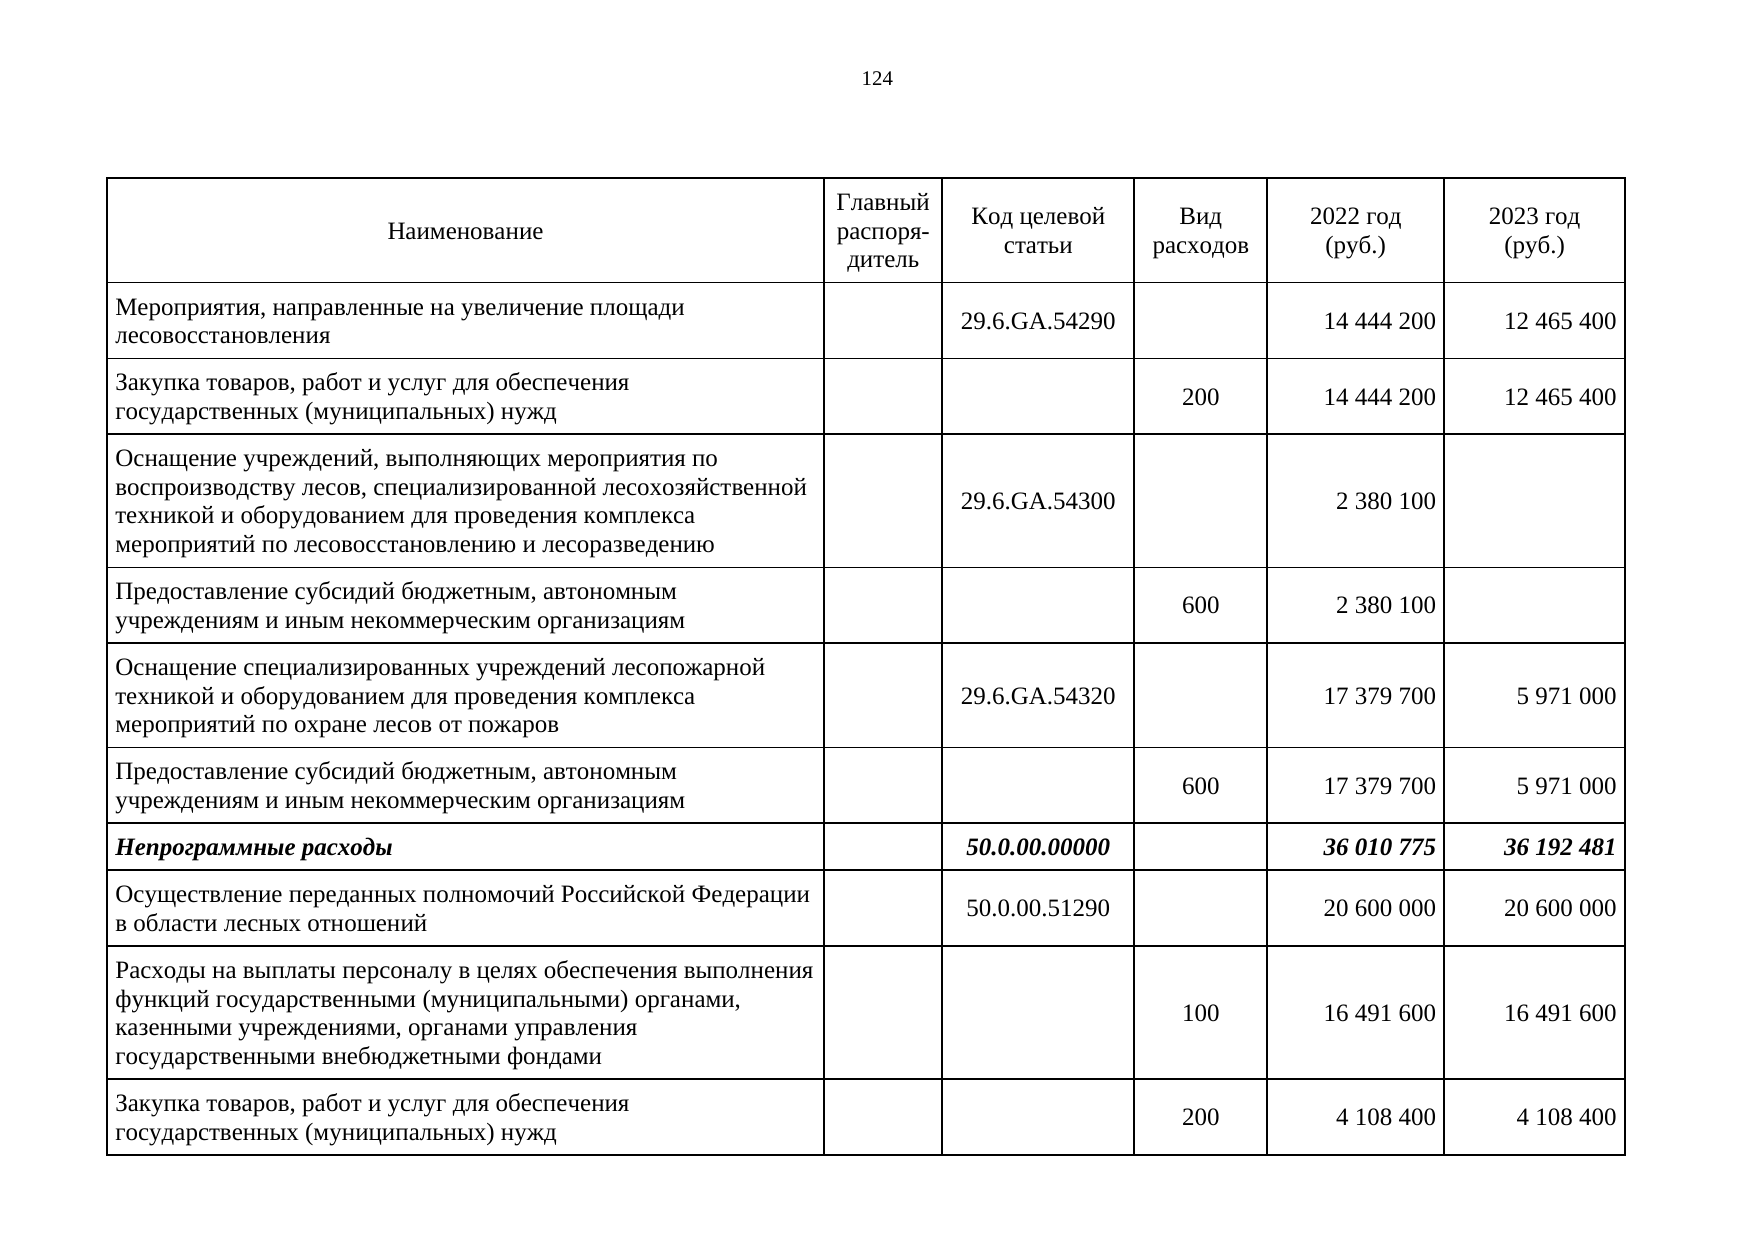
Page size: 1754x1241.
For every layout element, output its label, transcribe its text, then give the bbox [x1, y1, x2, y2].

table_header Главный распоря-дитель [825, 179, 941, 282]
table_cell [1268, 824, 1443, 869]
table_header Вид расходов [1135, 179, 1266, 282]
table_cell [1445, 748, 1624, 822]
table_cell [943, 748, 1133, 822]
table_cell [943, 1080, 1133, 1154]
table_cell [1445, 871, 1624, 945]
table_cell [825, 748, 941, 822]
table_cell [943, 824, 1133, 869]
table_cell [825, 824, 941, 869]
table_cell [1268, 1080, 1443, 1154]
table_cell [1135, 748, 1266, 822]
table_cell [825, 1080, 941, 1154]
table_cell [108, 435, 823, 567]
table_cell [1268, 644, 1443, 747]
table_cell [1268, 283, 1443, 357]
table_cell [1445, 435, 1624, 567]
table_header Наименование [108, 179, 823, 282]
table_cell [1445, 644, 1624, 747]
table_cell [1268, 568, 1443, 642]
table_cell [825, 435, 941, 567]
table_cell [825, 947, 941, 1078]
table_header 2022 год (руб.) [1268, 179, 1443, 282]
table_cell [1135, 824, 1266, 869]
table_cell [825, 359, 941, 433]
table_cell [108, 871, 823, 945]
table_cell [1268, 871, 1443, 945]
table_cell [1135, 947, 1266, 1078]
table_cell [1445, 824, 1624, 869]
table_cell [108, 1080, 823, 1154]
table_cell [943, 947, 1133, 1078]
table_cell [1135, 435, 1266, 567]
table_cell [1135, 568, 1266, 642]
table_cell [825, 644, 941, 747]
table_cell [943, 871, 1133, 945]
table_header 2023 год (руб.) [1445, 179, 1624, 282]
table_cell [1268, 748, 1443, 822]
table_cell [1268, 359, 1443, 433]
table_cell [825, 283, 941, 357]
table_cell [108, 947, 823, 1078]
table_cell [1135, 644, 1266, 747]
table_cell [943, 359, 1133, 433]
table_header Код целевой статьи [943, 179, 1133, 282]
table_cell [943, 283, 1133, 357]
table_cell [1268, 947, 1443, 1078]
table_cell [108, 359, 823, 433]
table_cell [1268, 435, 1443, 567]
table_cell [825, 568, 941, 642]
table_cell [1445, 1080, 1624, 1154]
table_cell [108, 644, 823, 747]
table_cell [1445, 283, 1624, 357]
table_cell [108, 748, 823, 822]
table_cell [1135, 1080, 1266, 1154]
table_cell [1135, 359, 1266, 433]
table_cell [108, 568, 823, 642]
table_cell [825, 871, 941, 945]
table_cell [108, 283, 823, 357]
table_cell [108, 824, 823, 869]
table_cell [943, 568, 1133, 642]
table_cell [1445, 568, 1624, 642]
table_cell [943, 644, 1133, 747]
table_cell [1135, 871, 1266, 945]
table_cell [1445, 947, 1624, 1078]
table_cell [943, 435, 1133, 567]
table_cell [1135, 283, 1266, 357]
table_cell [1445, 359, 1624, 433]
